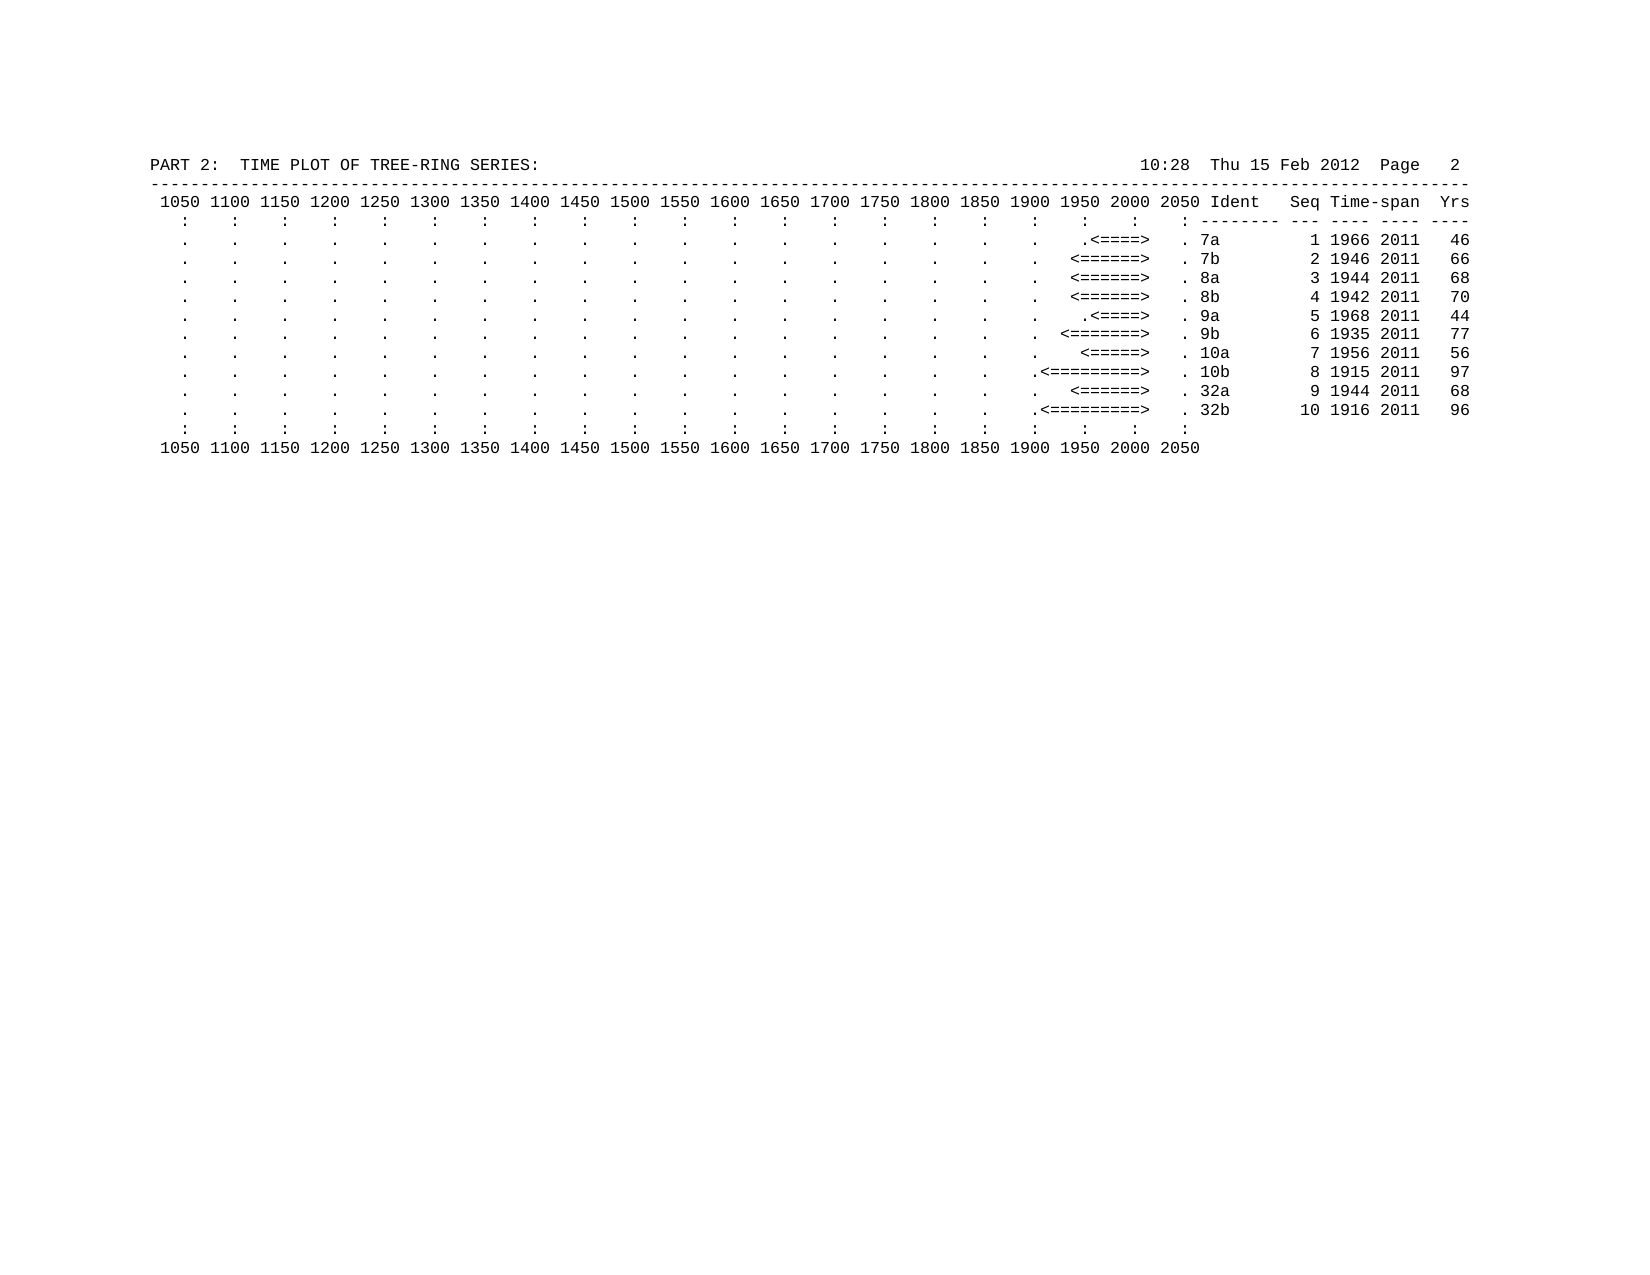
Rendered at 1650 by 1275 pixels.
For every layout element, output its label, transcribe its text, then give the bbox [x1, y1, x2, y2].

text . . . . . . . . . . . . . . . . . . <======> . 8b 4 1942 2011 70 [150, 288, 1500, 307]
text PART 2: TIME PLOT OF TREE-RING SERIES: 10:28 Thu 15 Feb 2012 Page 2 [150, 156, 1500, 175]
text . . . . . . . . . . . . . . . . . . .<====> . 7a 1 1966 2011 46 [150, 232, 1500, 251]
text : : : : : : : : : : : : : : : : : : : : : -------- --- ---- ---- ---- [150, 213, 1500, 232]
text 1050 1100 1150 1200 1250 1300 1350 1400 1450 1500 1550 1600 1650 1700 1750 1800 1850 1900 1950 2000 2050 [150, 439, 1500, 458]
text : : : : : : : : : : : : : : : : : : : : : [150, 420, 1500, 439]
text . . . . . . . . . . . . . . . . . .<=========> . 32b 10 1916 2011 96 [150, 401, 1500, 420]
text . . . . . . . . . . . . . . . . . . <=======> . 9b 6 1935 2011 77 [150, 326, 1500, 345]
text . . . . . . . . . . . . . . . . . .<=========> . 10b 8 1915 2011 97 [150, 364, 1500, 383]
text . . . . . . . . . . . . . . . . . . <======> . 8a 3 1944 2011 68 [150, 269, 1500, 288]
text . . . . . . . . . . . . . . . . . . <======> . 32a 9 1944 2011 68 [150, 383, 1500, 401]
text . . . . . . . . . . . . . . . . . . <=====> . 10a 7 1956 2011 56 [150, 345, 1500, 364]
text . . . . . . . . . . . . . . . . . . <======> . 7b 2 1946 2011 66 [150, 251, 1500, 269]
text . . . . . . . . . . . . . . . . . . .<====> . 9a 5 1968 2011 44 [150, 307, 1500, 326]
text ------------------------------------------------------------------------------------------------------------------------------------ [150, 175, 1500, 194]
text 1050 1100 1150 1200 1250 1300 1350 1400 1450 1500 1550 1600 1650 1700 1750 1800 1850 1900 1950 2000 2050 Ident Seq Time-span Yrs [150, 194, 1500, 213]
